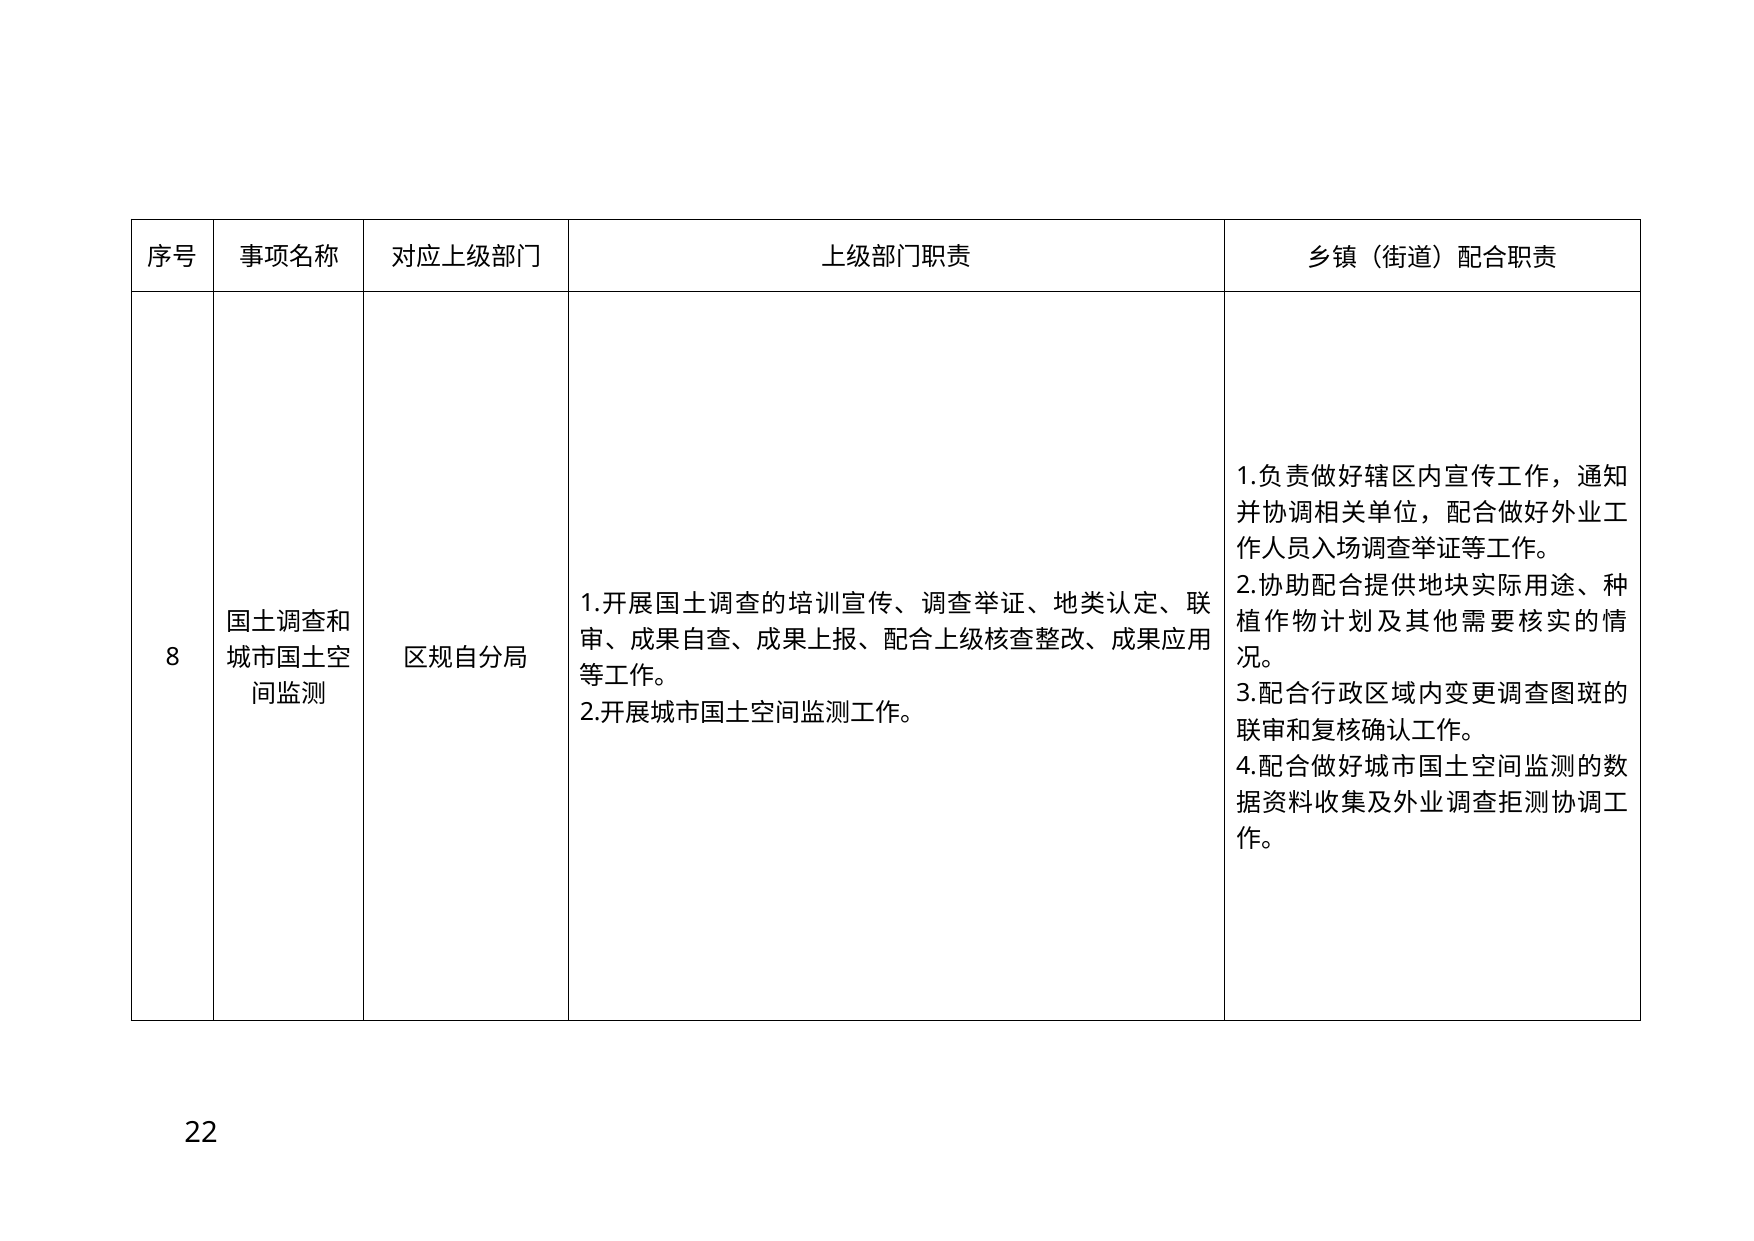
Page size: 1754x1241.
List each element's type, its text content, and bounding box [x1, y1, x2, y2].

table_cell 乡镇（街道）配合职责 [1225, 220, 1640, 291]
table_cell 上级部门职责 [569, 220, 1224, 291]
table_cell 序号 [132, 220, 213, 291]
table_cell 1.负责做好辖区内宣传工作，通知并协调相关单位，配合做好外业工作人员入场调查举证等工作。 2.协助配合提供地块实际用途、种植作物计划及其他需要核实的情况。 3.配合行政区域内变更调查图斑的联审和复核确认工作。 4.配合做好城市国土空间监测的数据资料收集及外业调查拒测协调工作。 [1225, 292, 1640, 1020]
table_cell 对应上级部门 [364, 220, 568, 291]
table_cell 1.开展国土调查的培训宣传、调查举证、地类认定、联审、成果自查、成果上报、配合上级核查整改、成果应用等工作。 2.开展城市国土空间监测工作。 [569, 292, 1224, 1020]
table_cell 8 [132, 292, 213, 1020]
table_cell 事项名称 [214, 220, 363, 291]
table_cell 区规自分局 [364, 292, 568, 1020]
table_cell 国土调查和城市国土空间监测 [214, 292, 363, 1020]
